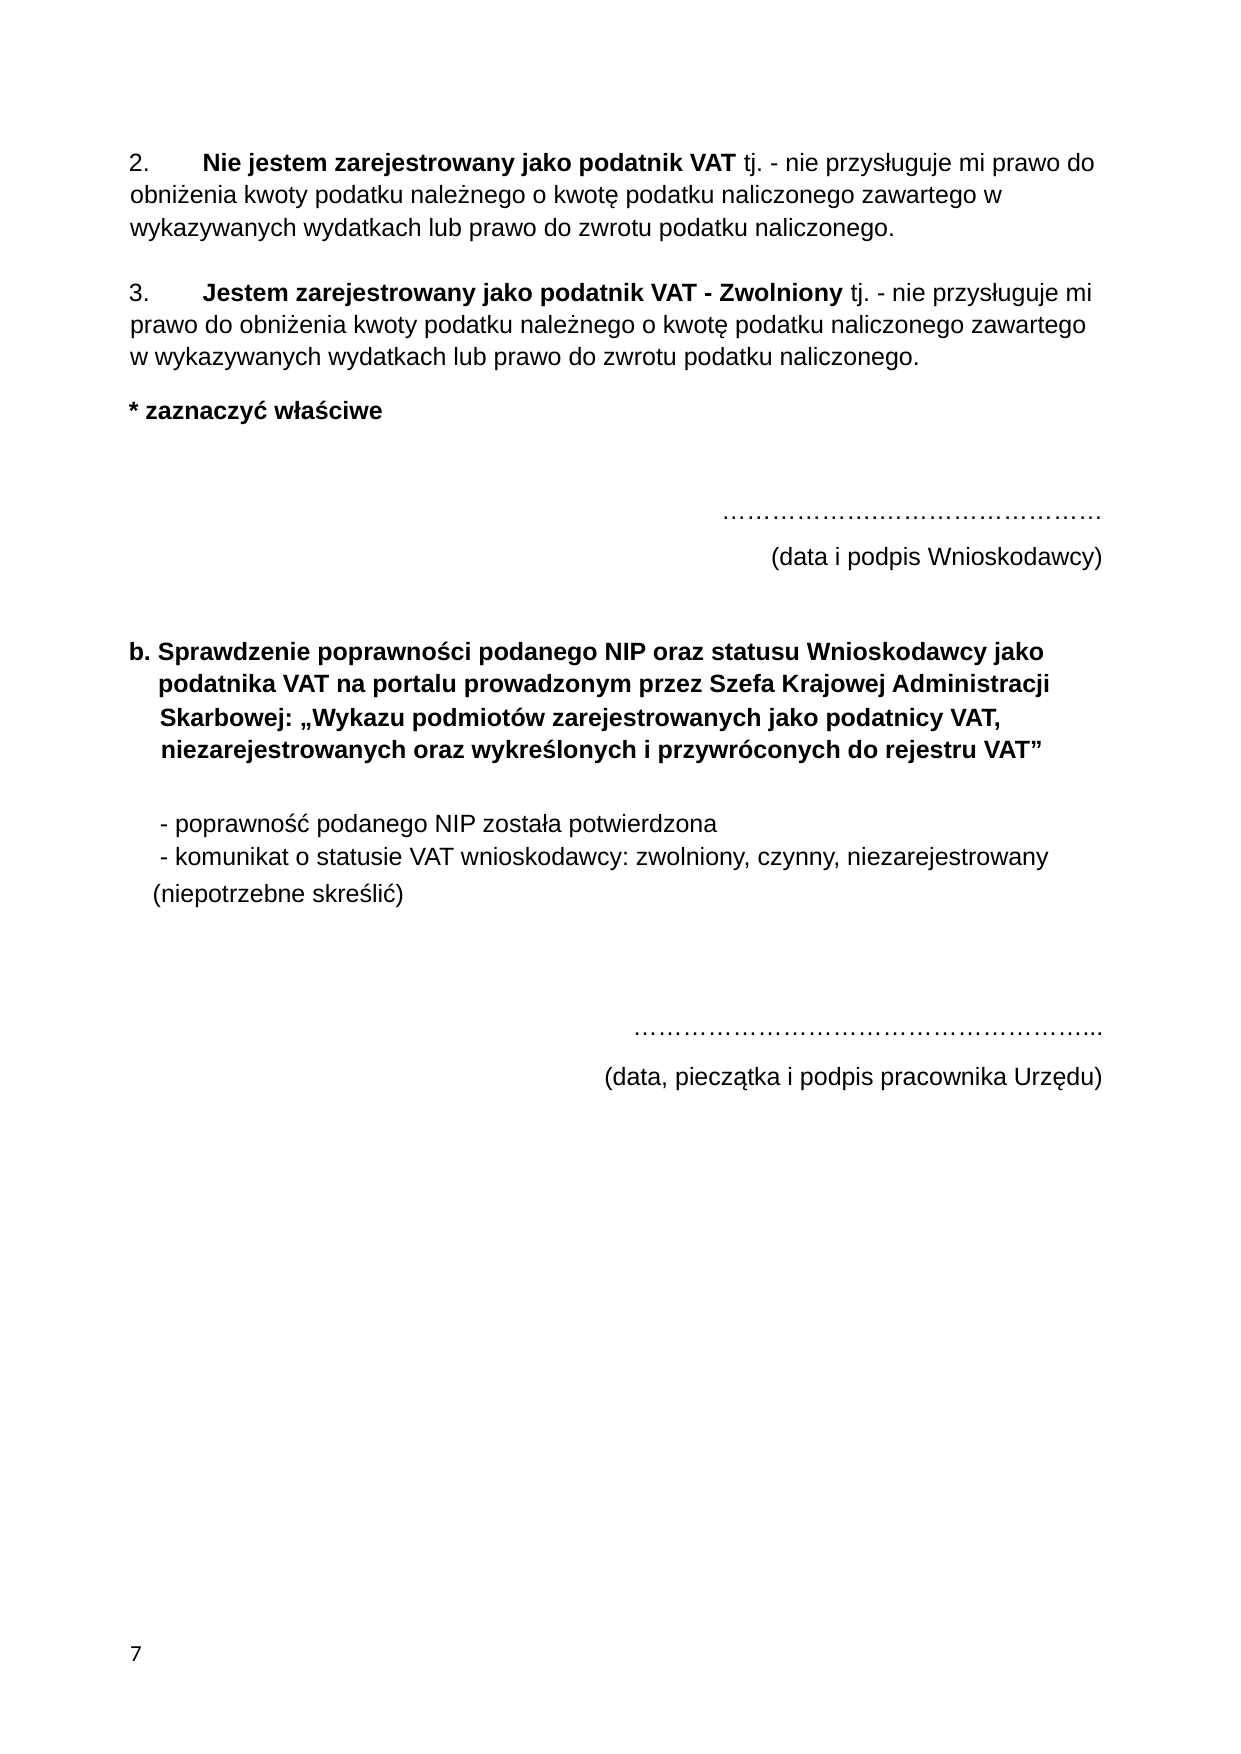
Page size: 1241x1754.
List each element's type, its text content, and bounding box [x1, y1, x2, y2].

text ………………………………………………... [128, 1012, 1103, 1041]
text (data, pieczątka i podpis pracownika Urzędu) [128, 1062, 1103, 1090]
text * zaznaczyć właściwe [128, 396, 1103, 425]
text Skarbowej: „Wykazu podmiotów zarejestrowanych jako podatnicy VAT, niezarejestrowanych oraz wykreślonych i przywróconych do rejestru VAT” [159, 703, 1103, 764]
list Nie jestem zarejestrowany jako podatnik VAT tj. - nie przysługuje mi prawo do obniżenia kwoty podatku należnego o kwotę podatku naliczonego zawartego w wykazywanych wydatkach lub prawo do zwrotu podatku naliczonego. [129, 148, 1103, 242]
list komunikat o statusie VAT wnioskodawcy: zwolniony, czynny, niezarejestrowany [159, 842, 1103, 871]
list Jestem zarejestrowany jako podatnik VAT - Zwolniony tj. - nie przysługuje mi prawo do obniżenia kwoty podatku należnego o kwotę podatku naliczonego zawartego w wykazywanych wydatkach lub prawo do zwrotu podatku naliczonego. [129, 278, 1103, 371]
text ……………….……………………… [128, 496, 1103, 525]
text (niepotrzebne skreślić) [129, 879, 1103, 908]
text b. Sprawdzenie poprawności podanego NIP oraz statusu Wnioskodawcy jako podatnika VAT na portalu prowadzonym przez Szefa Krajowej Administracji [128, 637, 1103, 698]
list poprawność podanego NIP została potwierdzona [159, 809, 1103, 838]
text (data i podpis Wnioskodawcy) [128, 542, 1103, 570]
